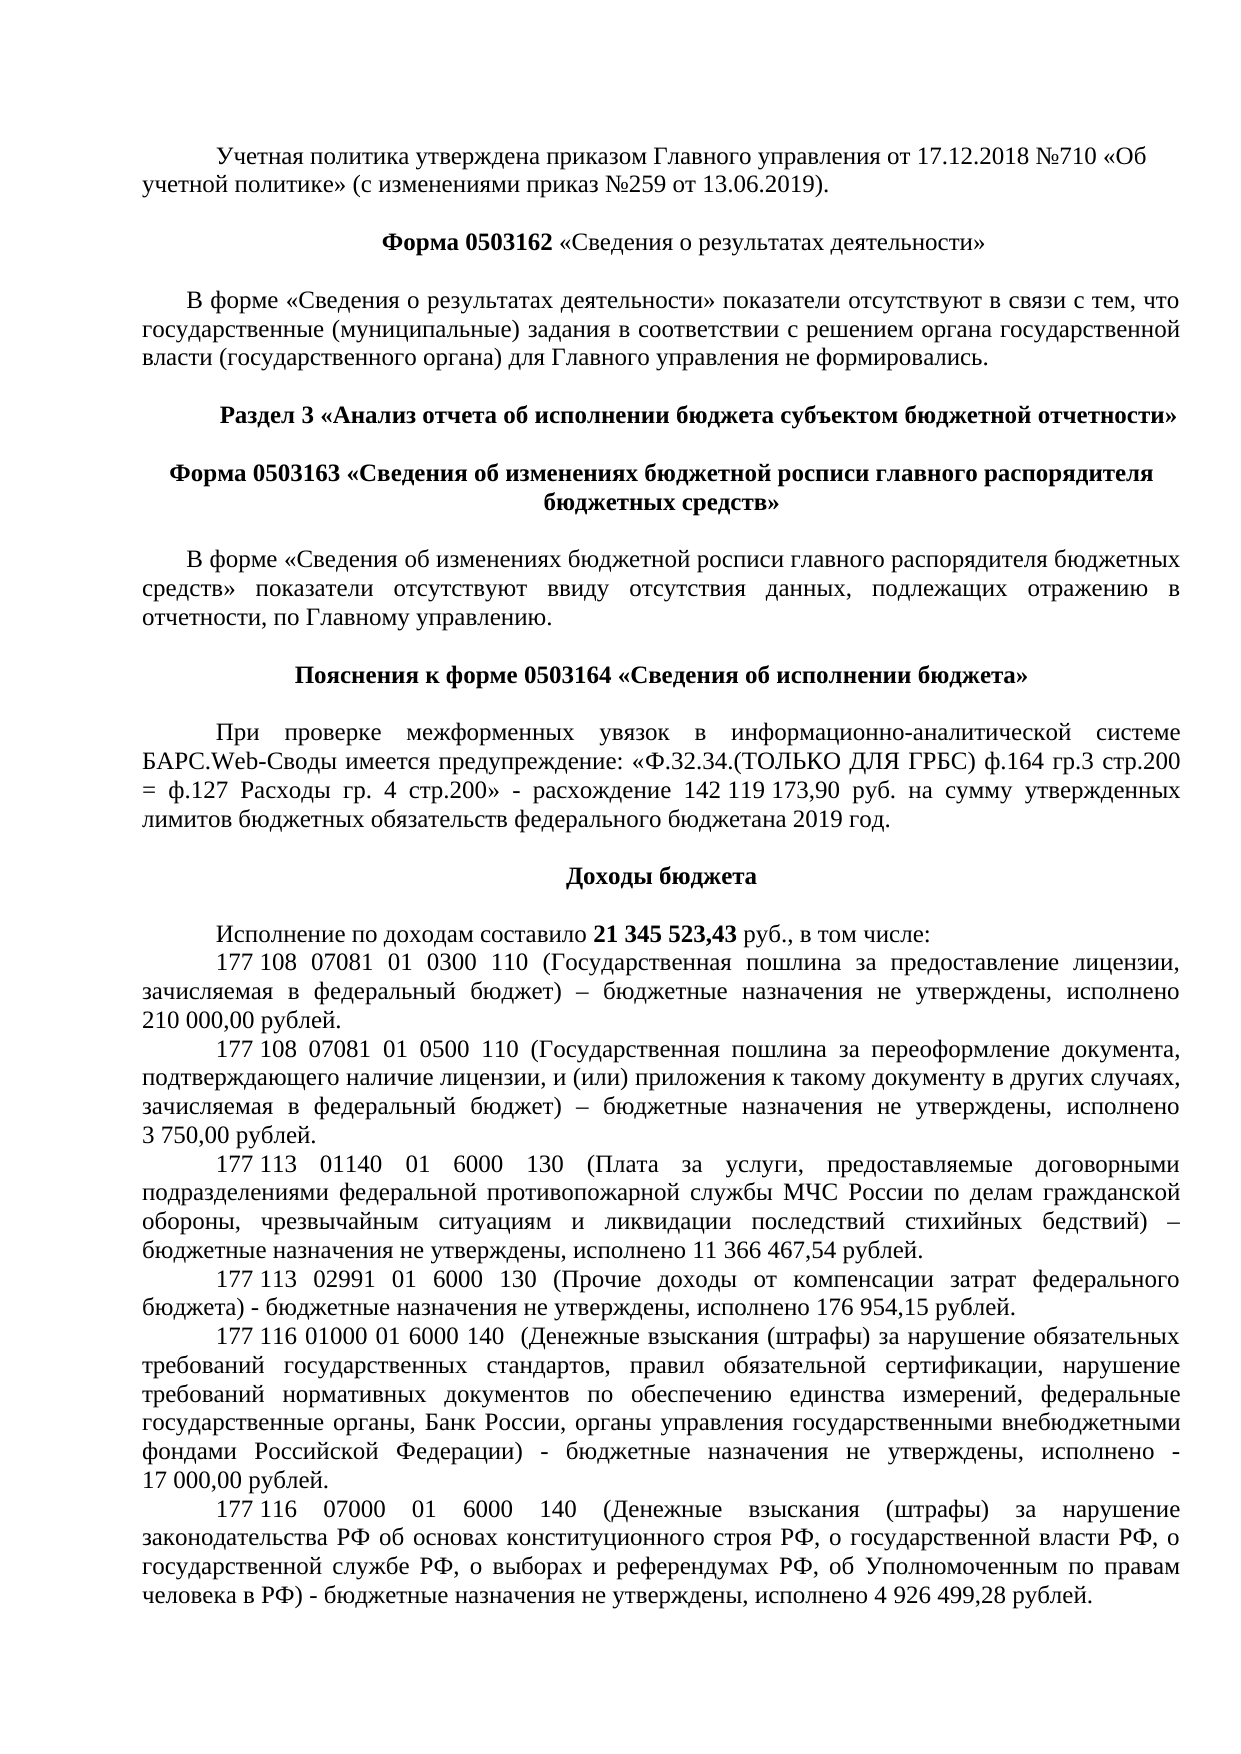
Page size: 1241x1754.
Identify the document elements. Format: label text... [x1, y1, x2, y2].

text Исполнение по доходам составило 21 345 523,43 руб., в том числе: [142, 919, 1181, 947]
text Пояснения к форме 0503164 «Сведения об исполнении бюджета» [142, 660, 1181, 689]
text 177 108 07081 01 0300 110 (Государственная пошлина за предоставление лицензии, зачисляемая в федеральный бюджет) – бюджетные назначения не утверждены, исполнено 210 000,00 рублей. [142, 947, 1181, 1034]
text 177 113 01140 01 6000 130 (Плата за услуги, предоставляемые договорными подразделениями федеральной противопожарной службы МЧС России по делам гражданской обороны, чрезвычайным ситуациям и ликвидации последствий стихийных бедствий) – бюджетные назначения не утверждены, исполнено 11 366 467,54 рублей. [142, 1149, 1181, 1264]
text При проверке межформенных увязок в информационно-аналитической системе БАРС.Web-Своды имеется предупреждение: «Ф.32.34.(ТОЛЬКО ДЛЯ ГРБС) ф.164 гр.3 стр.200 = ф.127 Расходы гр. 4 стр.200» - расхождение 142 119 173,90 руб. на сумму утвержденных лимитов бюджетных обязательств федерального бюджетана 2019 год. [142, 717, 1181, 832]
text Форма 0503163 «Сведения об изменениях бюджетной росписи главного распорядителя бюджетных средств» [142, 458, 1181, 515]
text Форма 0503162 «Сведения о результатах деятельности» [142, 227, 1181, 256]
text В форме «Сведения об изменениях бюджетной росписи главного распорядителя бюджетных средств» показатели отсутствуют ввиду отсутствия данных, подлежащих отражению в отчетности, по Главному управлению. [142, 544, 1181, 631]
text Доходы бюджета [142, 861, 1181, 890]
text Раздел 3 «Анализ отчета об исполнении бюджета субъектом бюджетной отчетности» [142, 400, 1181, 429]
text Учетная политика утверждена приказом Главного управления от 17.12.2018 №710 «Об учетной политике» (с изменениями приказ №259 от 13.06.2019). [142, 141, 1181, 198]
text 177 108 07081 01 0500 110 (Государственная пошлина за переоформление документа, подтверждающего наличие лицензии, и (или) приложения к такому документу в других случаях, зачисляемая в федеральный бюджет) – бюджетные назначения не утверждены, исполнено 3 750,00 рублей. [142, 1034, 1181, 1149]
text 177 116 07000 01 6000 140 (Денежные взыскания (штрафы) за нарушение законодательства РФ об основах конституционного строя РФ, о государственной власти РФ, о государственной службе РФ, о выборах и референдумах РФ, об Уполномоченным по правам человека в РФ) - бюджетные назначения не утверждены, исполнено 4 926 499,28 рублей. [142, 1494, 1181, 1609]
text 177 113 02991 01 6000 130 (Прочие доходы от компенсации затрат федерального бюджета) - бюджетные назначения не утверждены, исполнено 176 954,15 рублей. [142, 1264, 1181, 1321]
text В форме «Сведения о результатах деятельности» показатели отсутствуют в связи с тем, что государственные (муниципальные) задания в соответствии с решением органа государственной власти (государственного органа) для Главного управления не формировались. [142, 285, 1181, 371]
text 177 116 01000 01 6000 140 (Денежные взыскания (штрафы) за нарушение обязательных требований государственных стандартов, правил обязательной сертификации, нарушение требований нормативных документов по обеспечению единства измерений, федеральные государственные органы, Банк России, органы управления государственными внебюджетными фондами Российской Федерации) - бюджетные назначения не утверждены, исполнено - 17 000,00 рублей. [142, 1321, 1181, 1494]
